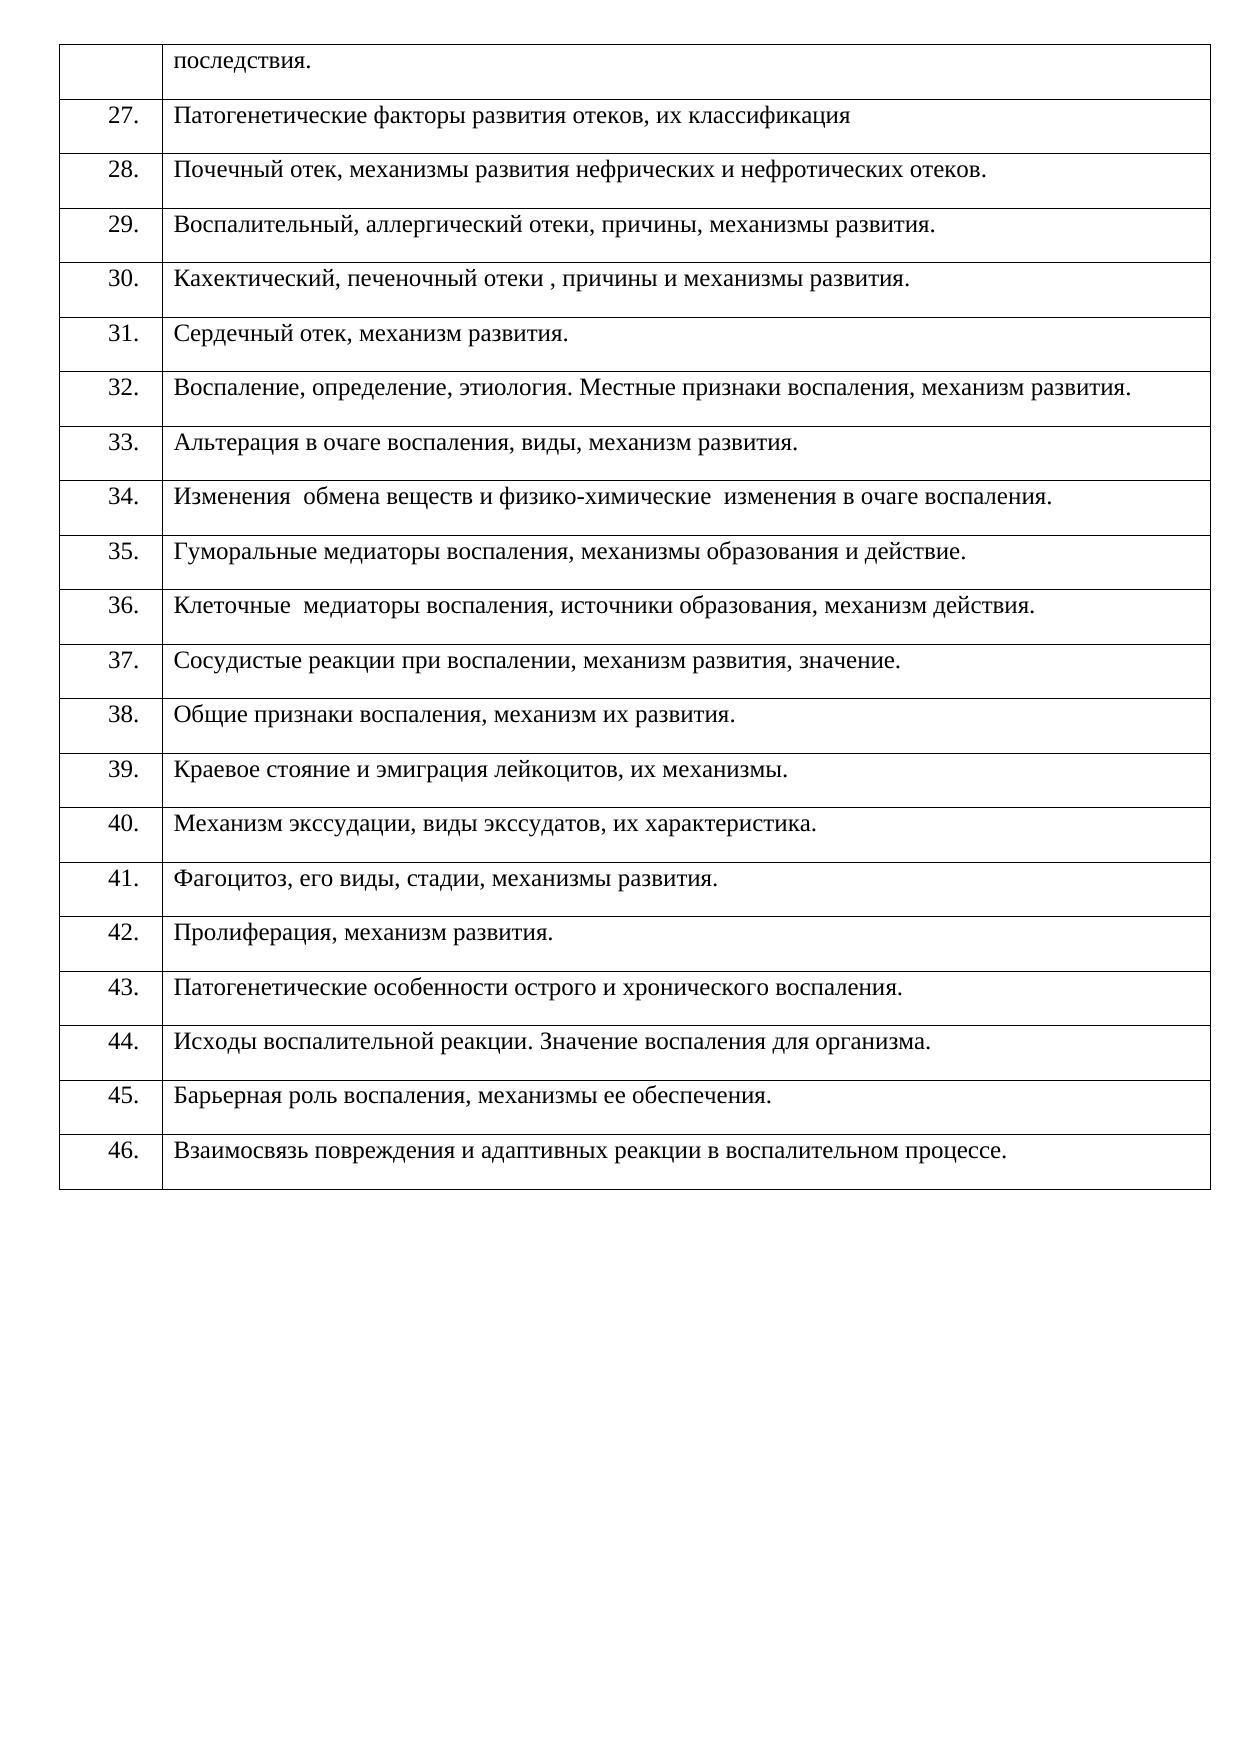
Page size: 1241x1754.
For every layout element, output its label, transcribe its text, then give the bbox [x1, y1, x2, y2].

table_cell Фагоцитоз, его виды, стадии, механизмы развития. [163, 863, 1210, 916]
table_cell [60, 1135, 162, 1188]
table_cell [60, 318, 162, 371]
table_cell [60, 699, 162, 753]
table_cell [60, 209, 162, 262]
table_cell Общие признаки воспаления, механизм их развития. [163, 699, 1210, 753]
table_cell Альтерация в очаге воспаления, виды, механизм развития. [163, 427, 1210, 480]
table_cell [60, 808, 162, 862]
table_cell [60, 1026, 162, 1079]
table_cell Краевое стояние и эмиграция лейкоцитов, их механизмы. [163, 754, 1210, 807]
table_cell Изменения обмена веществ и физико-химические изменения в очаге воспаления. [163, 481, 1210, 535]
table_cell [60, 427, 162, 480]
table_cell Исходы воспалительной реакции. Значение воспаления для организма. [163, 1026, 1210, 1079]
table_cell [60, 154, 162, 208]
table_cell Клеточные медиаторы воспаления, источники образования, механизм действия. [163, 590, 1210, 644]
table_cell [60, 45, 162, 99]
table_cell Механизм экссудации, виды экссудатов, их характеристика. [163, 808, 1210, 862]
table_cell [60, 100, 162, 153]
table_cell Сосудистые реакции при воспалении, механизм развития, значение. [163, 645, 1210, 698]
table_cell Воспалительный, аллергический отеки, причины, механизмы развития. [163, 209, 1210, 262]
table_cell Почечный отек, механизмы развития нефрических и нефротических отеков. [163, 154, 1210, 208]
table_cell [60, 917, 162, 971]
table_cell [60, 863, 162, 916]
table_cell Патогенетические особенности острого и хронического воспаления. [163, 972, 1210, 1025]
table_cell Патогенетические факторы развития отеков, их классификация [163, 100, 1210, 153]
table_cell [60, 1081, 162, 1134]
table_cell [60, 263, 162, 317]
table_cell [60, 754, 162, 807]
table_cell Гуморальные медиаторы воспаления, механизмы образования и действие. [163, 536, 1210, 589]
table_cell [60, 590, 162, 644]
table_cell Сердечный отек, механизм развития. [163, 318, 1210, 371]
table_cell Барьерная роль воспаления, механизмы ее обеспечения. [163, 1081, 1210, 1134]
table_cell Взаимосвязь повреждения и адаптивных реакции в воспалительном процессе. [163, 1135, 1210, 1188]
table_cell [60, 972, 162, 1025]
table_cell Воспаление, определение, этиология. Местные признаки воспаления, механизм развития. [163, 372, 1210, 426]
table_cell Пролиферация, механизм развития. [163, 917, 1210, 971]
table_cell [60, 481, 162, 535]
table_cell Кахектический, печеночный отеки , причины и механизмы развития. [163, 263, 1210, 317]
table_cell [163, 45, 1210, 99]
table_cell [60, 645, 162, 698]
table_cell [60, 372, 162, 426]
table_cell [60, 536, 162, 589]
